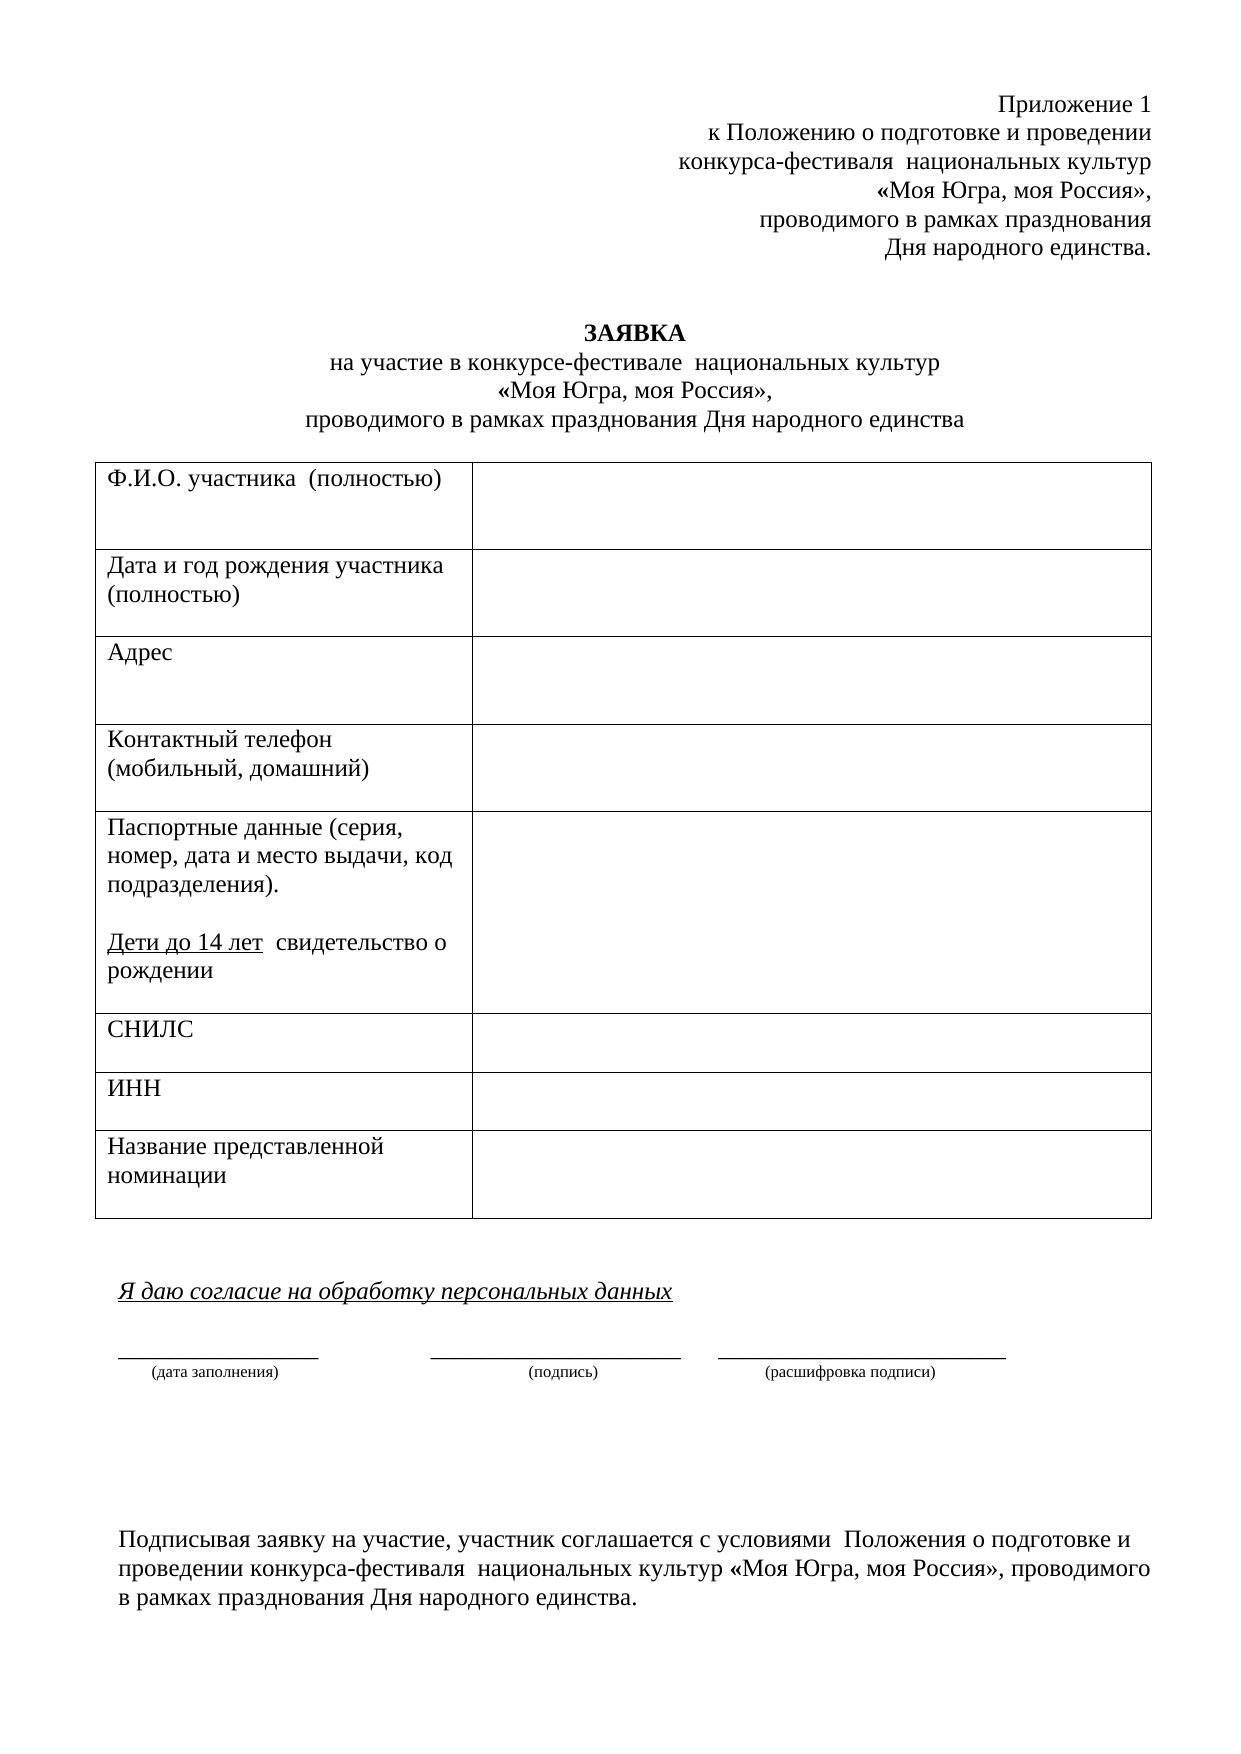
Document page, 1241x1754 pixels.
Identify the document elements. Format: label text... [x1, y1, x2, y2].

table_cell [473, 725, 1151, 811]
table_cell Адрес [96, 637, 472, 723]
text «Моя Югра, моя Россия», [118, 375, 1152, 404]
table_cell [473, 550, 1151, 636]
table_cell Дата и год рождения участника (полностью) [96, 550, 472, 636]
table_cell [473, 812, 1151, 1013]
table_cell Контактный телефон (мобильный, домашний) [96, 725, 472, 811]
text на участие в конкурсе-фестивале национальных культур [118, 347, 1152, 375]
text конкурса-фестиваля национальных культур [118, 146, 1152, 175]
text проводимого в рамках празднования Дня народного единства [118, 404, 1152, 433]
text ЗАЯВКА [118, 318, 1152, 347]
text Приложение 1 [561, 89, 1152, 117]
table_cell [473, 1131, 1151, 1217]
table_cell [473, 637, 1151, 723]
text ________________ ____________________ _______________________ [118, 1333, 1152, 1362]
text (дата заполнения) (подпись) (расшифровка подписи) [118, 1362, 1152, 1381]
text «Моя Югра, моя Россия», [118, 175, 1152, 204]
text Дня народного единства. [118, 232, 1152, 261]
text к Положению о подготовке и проведении [118, 117, 1152, 146]
table_header Ф.И.О. участника (полностью) [96, 463, 472, 549]
table_cell Паспортные данные (серия, номер, дата и место выдачи, код подразделения). Дети до 14 лет свидетельство о рождении [96, 812, 472, 1013]
table_cell Название представленной номинации [96, 1131, 472, 1217]
table_cell [473, 1073, 1151, 1130]
table_cell [473, 1014, 1151, 1072]
table_cell СНИЛС [96, 1014, 472, 1072]
text проводимого в рамках празднования [118, 204, 1152, 232]
text Я даю согласие на обработку персональных данных [118, 1276, 1152, 1305]
text Подписывая заявку на участие, участник соглашается с условиями Положения о подготовке и проведении конкурса-фестиваля национальных культур «Моя Югра, моя Россия», проводимого в рамках празднования Дня народного единства. [118, 1524, 1152, 1611]
table_header [473, 463, 1151, 549]
table_cell ИНН [96, 1073, 472, 1130]
